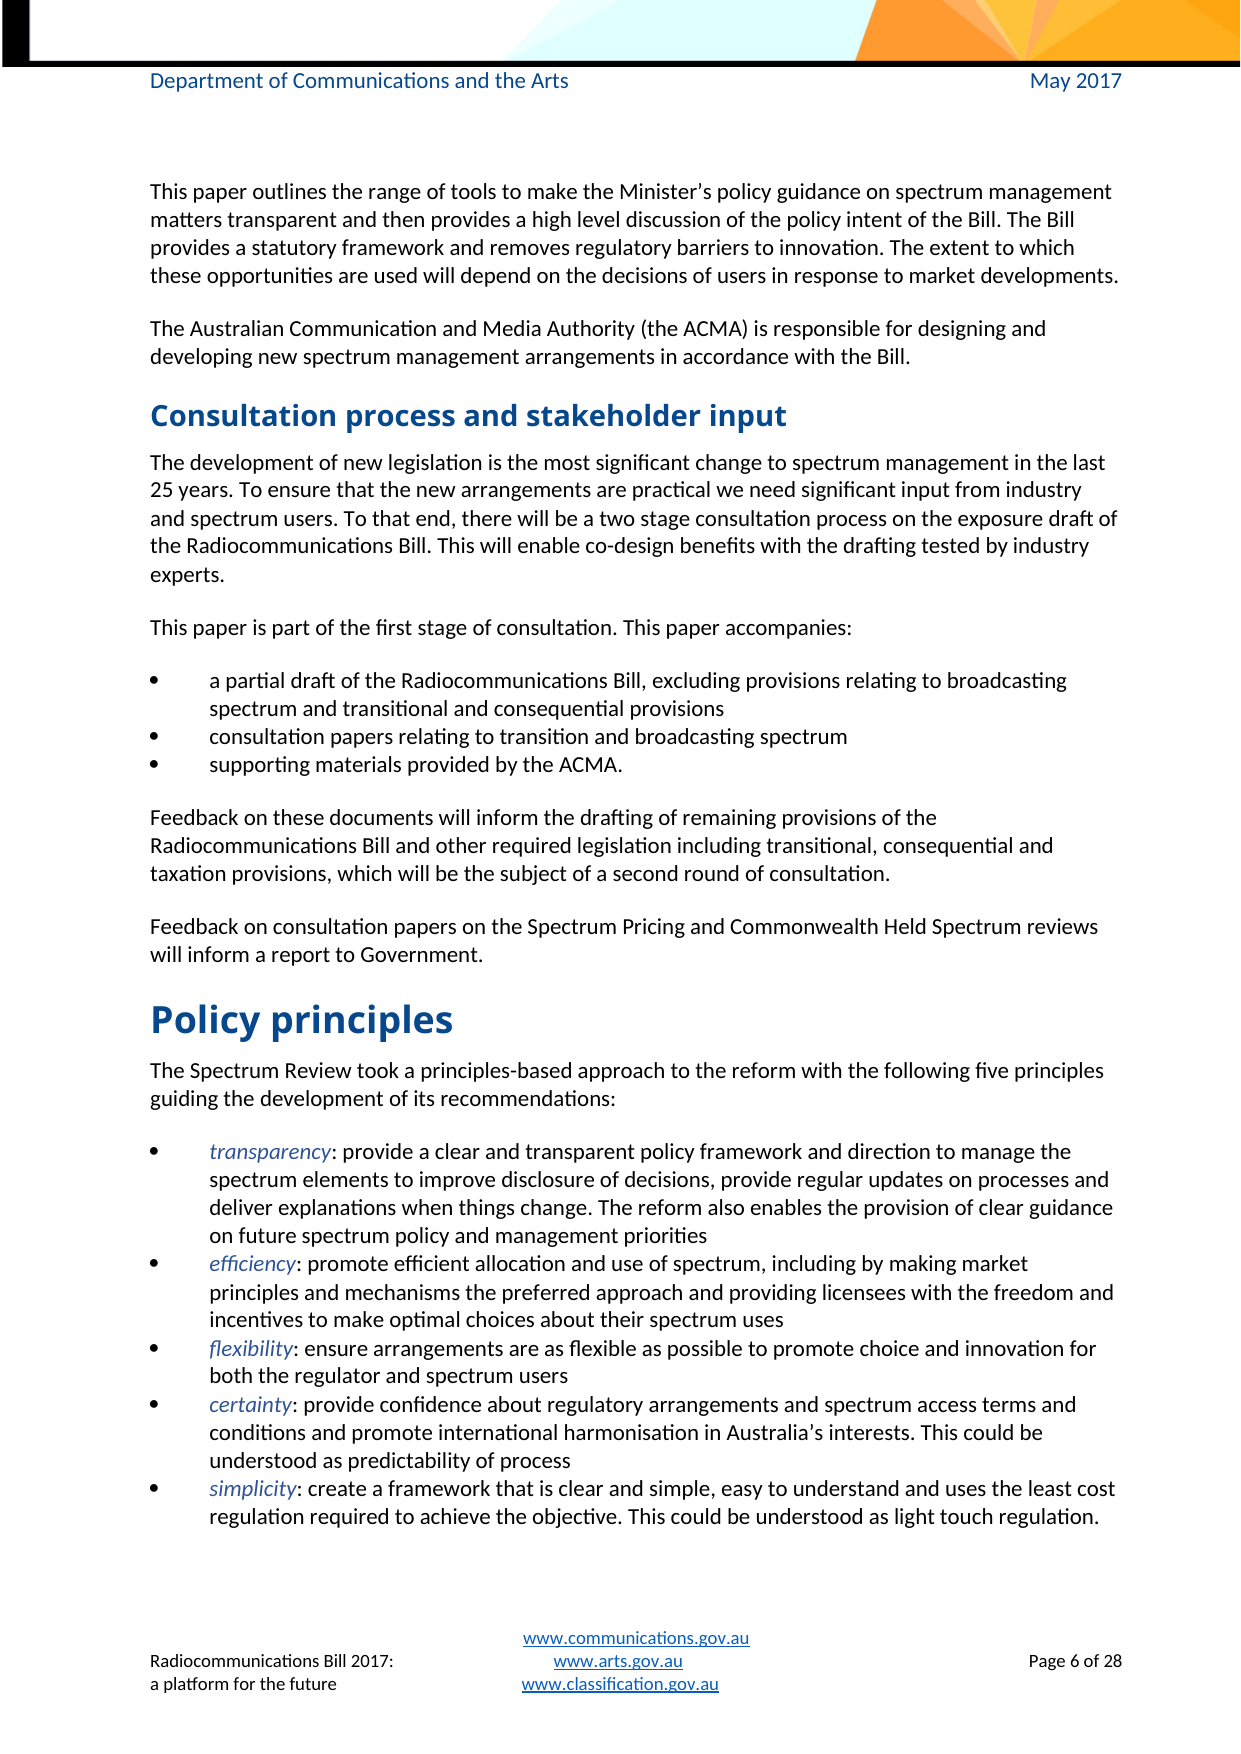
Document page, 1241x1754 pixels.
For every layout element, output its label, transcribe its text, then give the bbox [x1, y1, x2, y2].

text a partial draft of the Radiocommunications Bill, excluding provisions relating to broadcasting spectrum and transitional and consequential provisions [150, 666, 1122, 722]
text efficiency: promote efficient allocation and use of spectrum, including by making market principles and mechanisms the preferred approach and providing licensees with the freedom and incentives to make optimal choices about their spectrum uses [150, 1249, 1122, 1334]
text The development of new legislation is the most significant change to spectrum management in the last 25 years. To ensure that the new arrangements are practical we need significant input from industry and spectrum users. To that end, there will be a two stage consultation process on the exposure draft of the Radiocommunications Bill. This will enable co-design benefits with the drafting tested by industry experts. [150, 448, 1122, 588]
text Feedback on consultation papers on the Spectrum Pricing and Commonwealth Held Spectrum reviews will inform a report to Government. [150, 912, 1122, 968]
text certainty: provide confidence about regulatory arrangements and spectrum access terms and conditions and promote international harmonisation in Australia’s interests. This could be understood as predictability of process [150, 1390, 1122, 1474]
text This paper outlines the range of tools to make the Minister’s policy guidance on spectrum management matters transparent and then provides a high level discussion of the policy intent of the Bill. The Bill provides a statutory framework and removes regulatory barriers to innovation. The extent to which these opportunities are used will depend on the decisions of users in response to market developments. [150, 177, 1122, 289]
text flexibility: ensure arrangements are as flexible as possible to promote choice and innovation for both the regulator and spectrum users [150, 1334, 1122, 1390]
text transparency: provide a clear and transparent policy framework and direction to manage the spectrum elements to improve disclosure of decisions, provide regular updates on processes and deliver explanations when things change. The reform also enables the provision of clear guidance on future spectrum policy and management priorities [150, 1137, 1122, 1249]
text Feedback on these documents will inform the drafting of remaining provisions of the Radiocommunications Bill and other required legislation including transitional, consequential and taxation provisions, which will be the subject of a second round of consultation. [150, 803, 1122, 887]
subtitle Consultation process and stakeholder input [150, 395, 1122, 435]
text simplicity: create a framework that is clear and simple, easy to understand and uses the least cost regulation required to achieve the objective. This could be understood as light touch regulation. [150, 1474, 1122, 1530]
subtitle Policy principles [150, 993, 1122, 1044]
text supporting materials provided by the ACMA. [150, 750, 1122, 778]
text consultation papers relating to transition and broadcasting spectrum [150, 722, 1122, 750]
text This paper is part of the first stage of consultation. This paper accompanies: [150, 613, 1122, 641]
text The Spectrum Review took a principles-based approach to the reform with the following five principles guiding the development of its recommendations: [150, 1056, 1122, 1112]
picture [2, 0, 1241, 67]
text The Australian Communication and Media Authority (the ACMA) is responsible for designing and developing new spectrum management arrangements in accordance with the Bill. [150, 314, 1122, 370]
